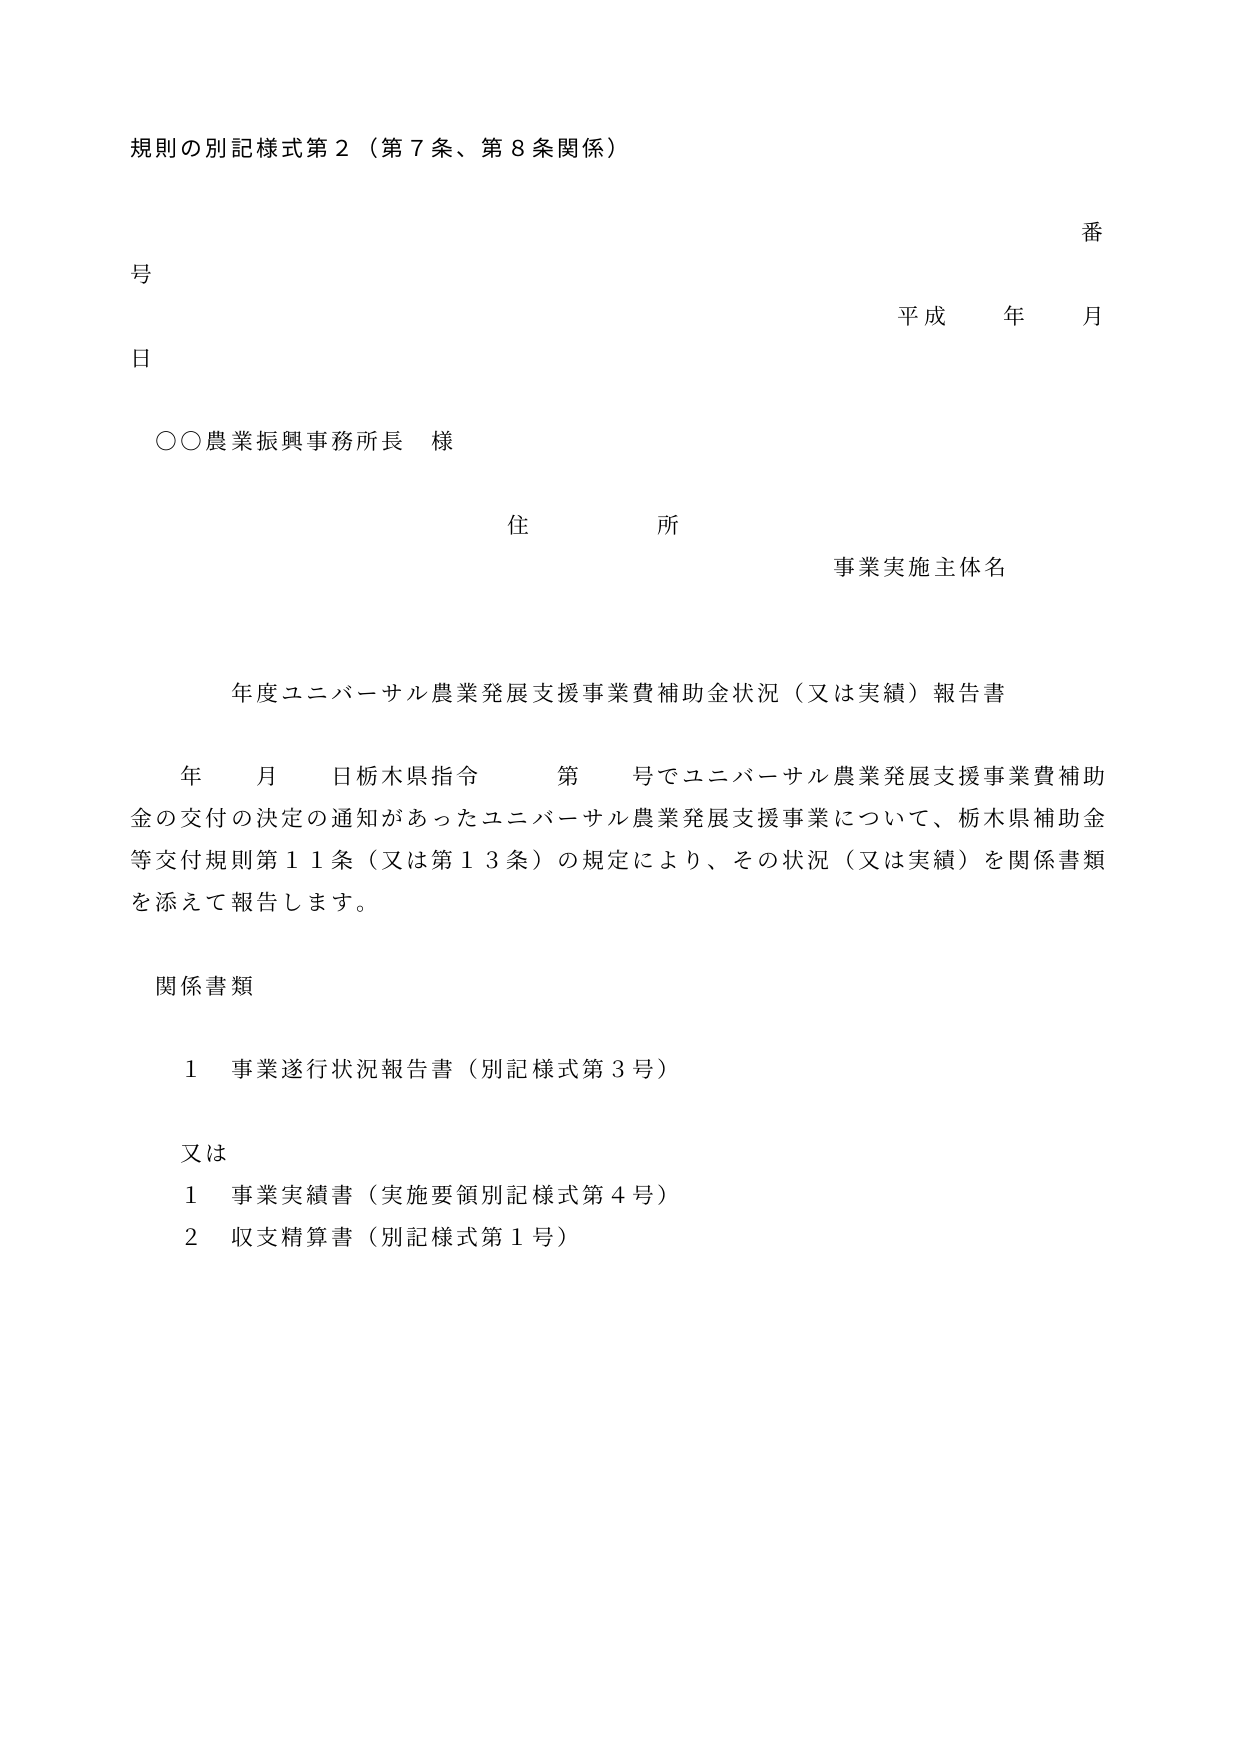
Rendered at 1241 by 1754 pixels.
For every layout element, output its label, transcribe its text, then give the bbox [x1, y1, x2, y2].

text 番 号 [131, 210, 1109, 294]
text ２ 収支精算書（別記様式第１号） [131, 1215, 1109, 1257]
text １ 事業実績書（実施要領別記様式第４号） [131, 1173, 1109, 1215]
text 規則の別記様式第２（第７条、第８条関係） [131, 126, 1109, 168]
text 住 所 [131, 503, 1109, 545]
text 年度ユニバーサル農業発展支援事業費補助金状況（又は実績）報告書 [131, 671, 1109, 712]
text 事業実施主体名 [131, 545, 1109, 587]
text 平成 年 月 日 [131, 294, 1109, 377]
text 年 月 日栃木県指令 第 号でユニバーサル農業発展支援事業費補助金の交付の決定の通知があったユニバーサル農業発展支援事業について、栃木県補助金等交付規則第１１条（又は第１３条）の規定により、その状況（又は実績）を関係書類を添えて報告します。 [131, 754, 1109, 922]
text １ 事業遂行状況報告書（別記様式第３号） [131, 1047, 1109, 1089]
text ○○農業振興事務所長 様 [131, 419, 1109, 461]
text 関係書類 [131, 964, 1109, 1006]
text 又は [131, 1131, 1109, 1173]
